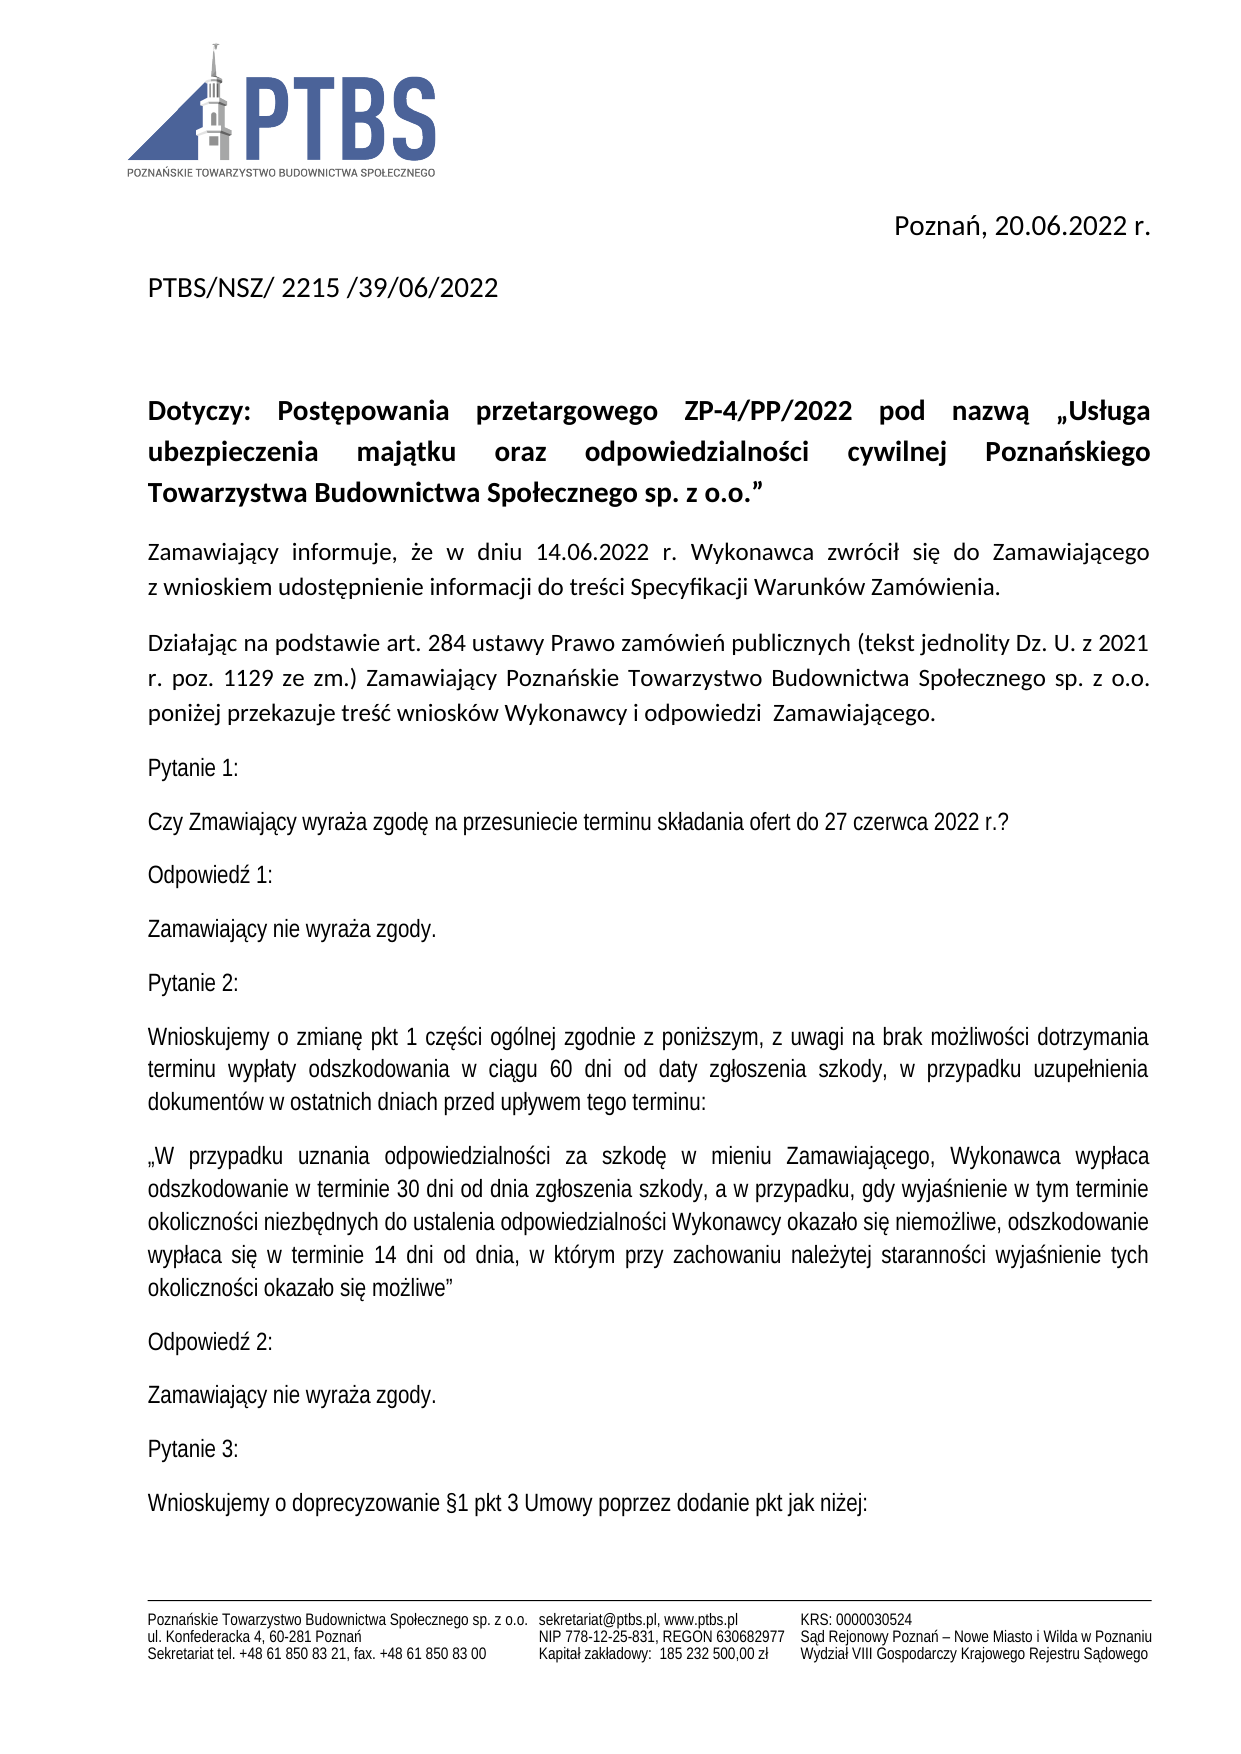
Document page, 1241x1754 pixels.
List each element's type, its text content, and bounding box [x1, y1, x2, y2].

text Zamawiający nie wyraża zgody. [148, 914, 1152, 943]
text „W przypadku uznania odpowiedzialności za szkodę w mieniu Zamawiającego, Wykonawca wypłaca odszkodowanie w terminie 30 dni od dnia zgłoszenia szkody, a w przypadku, gdy wyjaśnienie w tym terminie okoliczności niezbędnych do ustalenia odpowiedzialności Wykonawcy okazało się niemożliwe, odszkodowanie wypłaca się w terminie 14 dni od dnia, w którym przy zachowaniu należytej staranności wyjaśnienie tych okoliczności okazało się możliwe” [148, 1141, 1152, 1301]
text Poznań, 20.06.2022 r. [148, 207, 1152, 243]
text Odpowiedź 2: [148, 1326, 1152, 1355]
text Działając na podstawie art. 284 ustawy Prawo zamówień publicznych (tekst jednolity Dz. U. z 2021 r. poz. 1129 ze zm.) Zamawiający Poznańskie Towarzystwo Budownictwa Społecznego sp. z o.o. poniżej przekazuje treść wniosków Wykonawcy i odpowiedzi Zamawiającego. [148, 627, 1152, 727]
text Dotyczy: Postępowania przetargowego ZP-4/PP/2022 pod nazwą „Usługa ubezpieczenia majątku oraz odpowiedzialności cywilnej Poznańskiego Towarzystwa Budownictwa Społecznego sp. z o.o.” [148, 392, 1152, 510]
text Wnioskujemy o doprecyzowanie §1 pkt 3 Umowy poprzez dodanie pkt jak niżej: [148, 1488, 1152, 1516]
text PTBS/NSZ/ 2215 /39/06/2022 [148, 269, 1152, 304]
picture [125, 42, 438, 178]
text Zamawiający nie wyraża zgody. [148, 1380, 1152, 1409]
text Zamawiający informuje, że w dniu 14.06.2022 r. Wykonawca zwrócił się do Zamawiającego z wnioskiem udostępnienie informacji do treści Specyfikacji Warunków Zamówienia. [148, 536, 1152, 602]
text Odpowiedź 1: [148, 860, 1152, 889]
text Wnioskujemy o zmianę pkt 1 części ogólnej zgodnie z poniższym, z uwagi na brak możliwości dotrzymania terminu wypłaty odszkodowania w ciągu 60 dni od daty zgłoszenia szkody, w przypadku uzupełnienia dokumentów w ostatnich dniach przed upływem tego terminu: [148, 1021, 1152, 1116]
text Pytanie 3: [148, 1434, 1152, 1463]
text Pytanie 1: [148, 753, 1152, 781]
text Pytanie 2: [148, 968, 1152, 996]
text Czy Zmawiający wyraża zgodę na przesuniecie terminu składania ofert do 27 czerwca 2022 r.? [148, 806, 1152, 835]
